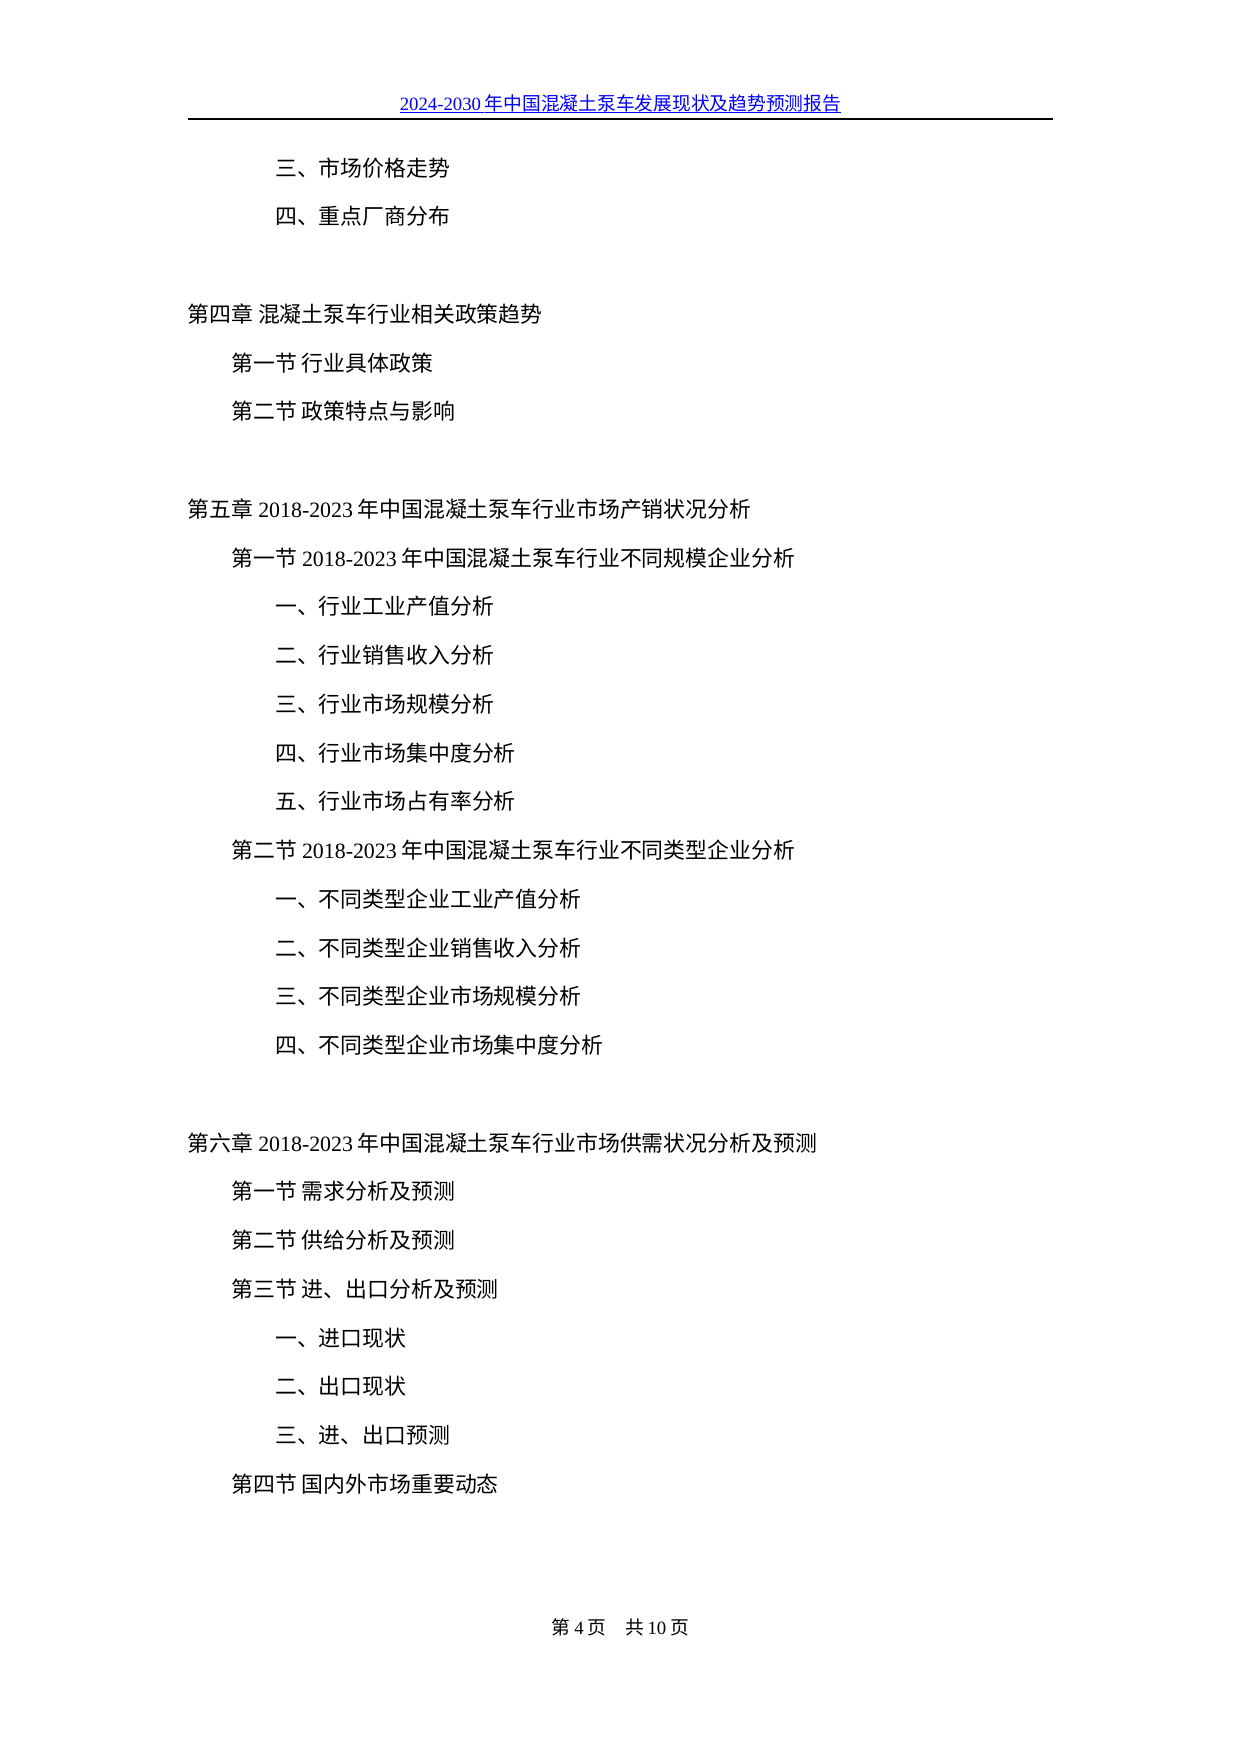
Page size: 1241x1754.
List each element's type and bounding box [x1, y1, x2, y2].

text [187, 150, 1053, 1499]
